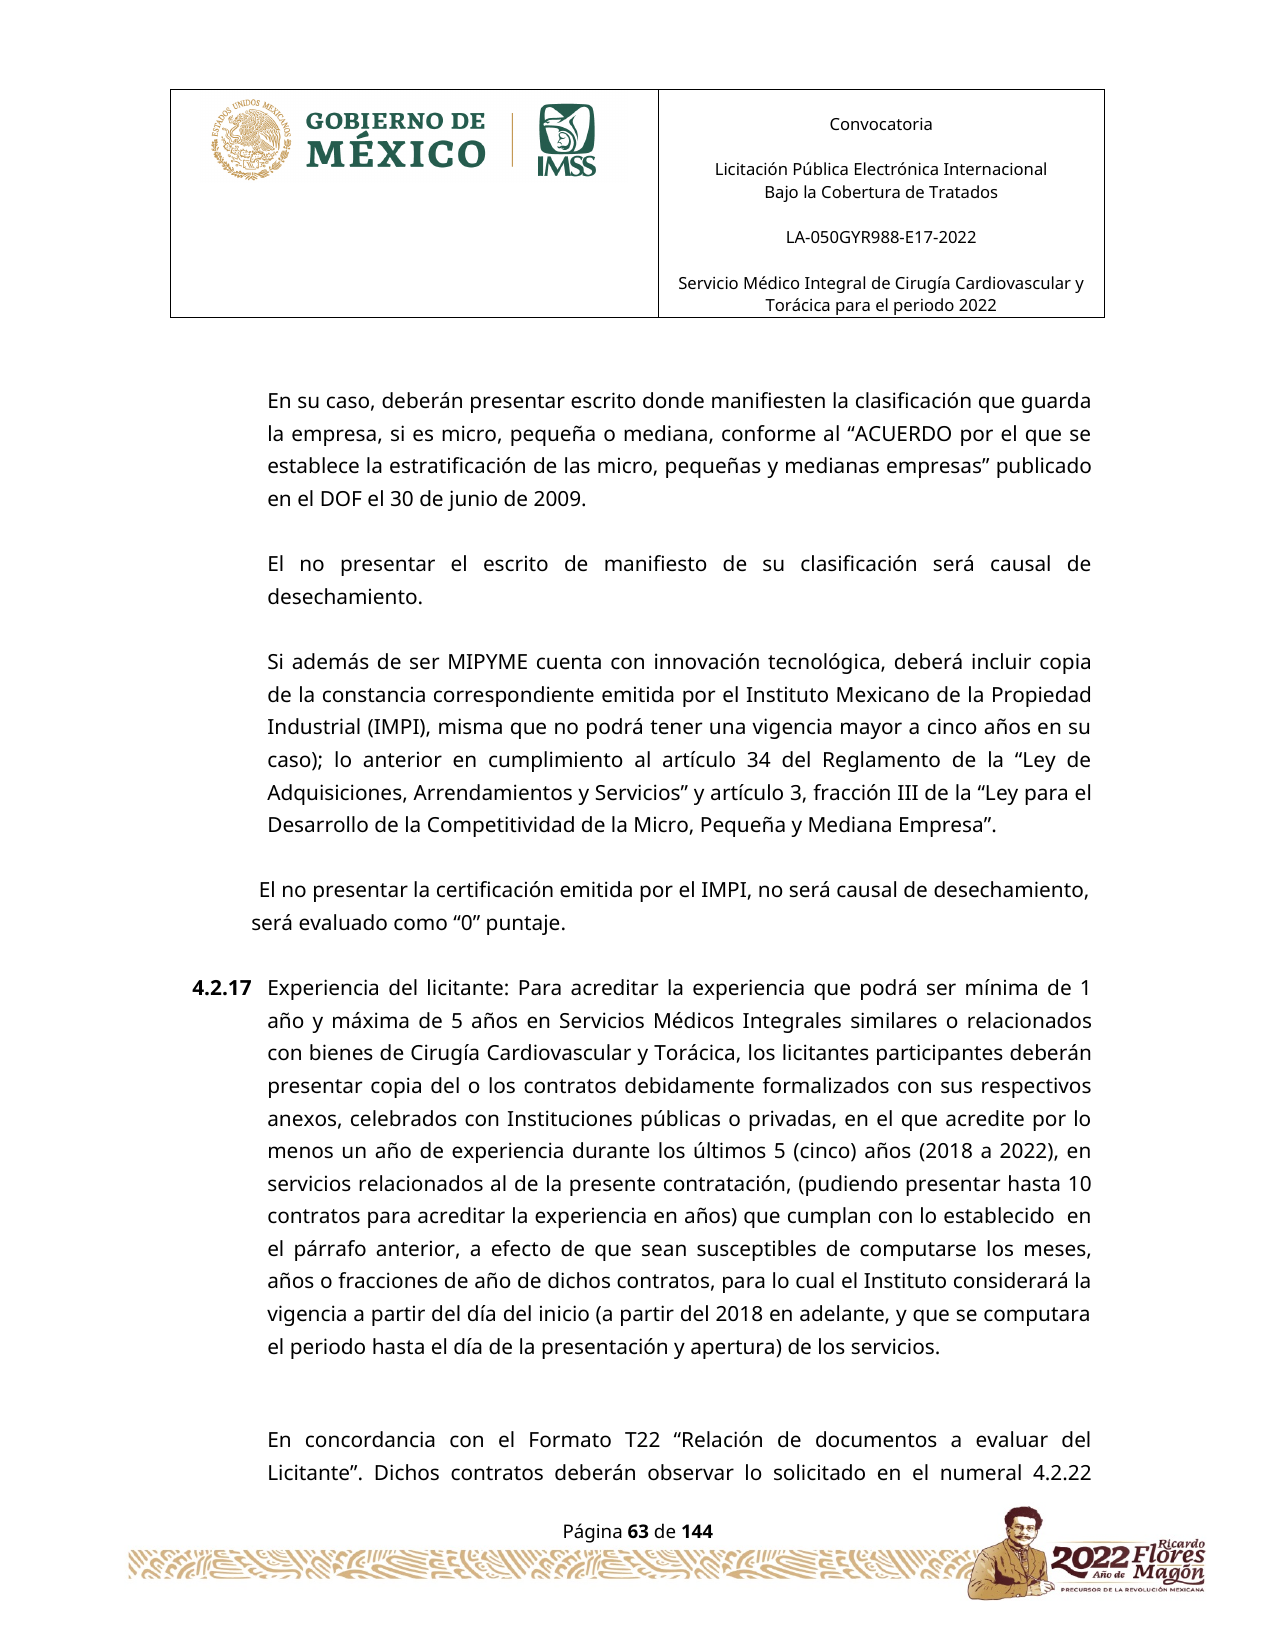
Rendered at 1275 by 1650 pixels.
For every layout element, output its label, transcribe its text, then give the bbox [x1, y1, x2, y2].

list El no presentar el escrito de manifiesto de su clasificación será causal de desechamiento. [267, 549, 1093, 610]
list En su caso, deberán presentar escrito donde manifiesten la clasificación que guarda la empresa, si es micro, pequeña o mediana, conforme al “ACUERDO por el que se establece la estratificación de las micro, pequeñas y medianas empresas” publicado en el DOF el 30 de junio de 2009. [267, 386, 1093, 513]
list Experiencia del licitante: Para acreditar la experiencia que podrá ser mínima de 1 año y máxima de 5 años en Servicios Médicos Integrales similares o relacionados con bienes de Cirugía Cardiovascular y Torácica, los licitantes participantes deberán presentar copia del o los contratos debidamente formalizados con sus respectivos anexos, celebrados con Instituciones públicas o privadas, en el que acredite por lo menos un año de experiencia durante los últimos 5 (cinco) años (2018 a 2022), en servicios relacionados al de la presente contratación, (pudiendo presentar hasta 10 contratos para acreditar la experiencia en años) que cumplan con lo establecido en el párrafo anterior, a efecto de que sean susceptibles de computarse los meses, años o fracciones de año de dichos contratos, para lo cual el Instituto considerará la vigencia a partir del día del inicio (a partir del 2018 en adelante, y que se computara el periodo hasta el día de la presentación y apertura) de los servicios. [192, 973, 1093, 1360]
picture [200, 90, 629, 183]
list Si además de ser MIPYME cuenta con innovación tecnológica, deberá incluir copia de la constancia correspondiente emitida por el Instituto Mexicano de la Propiedad Industrial (IMPI), misma que no podrá tener una vigencia mayor a cinco años en su caso); lo anterior en cumplimiento al artículo 34 del Reglamento de la “Ley de Adquisiciones, Arrendamientos y Servicios” y artículo 3, fracción III de la “Ley para el Desarrollo de la Competitividad de la Micro, Pequeña y Mediana Empresa”. [267, 647, 1093, 839]
text El no presentar la certificación emitida por el IMPI, no será causal de desechamiento, será evaluado como “0” puntaje. [176, 875, 1093, 936]
picture [38, 1502, 1275, 1642]
